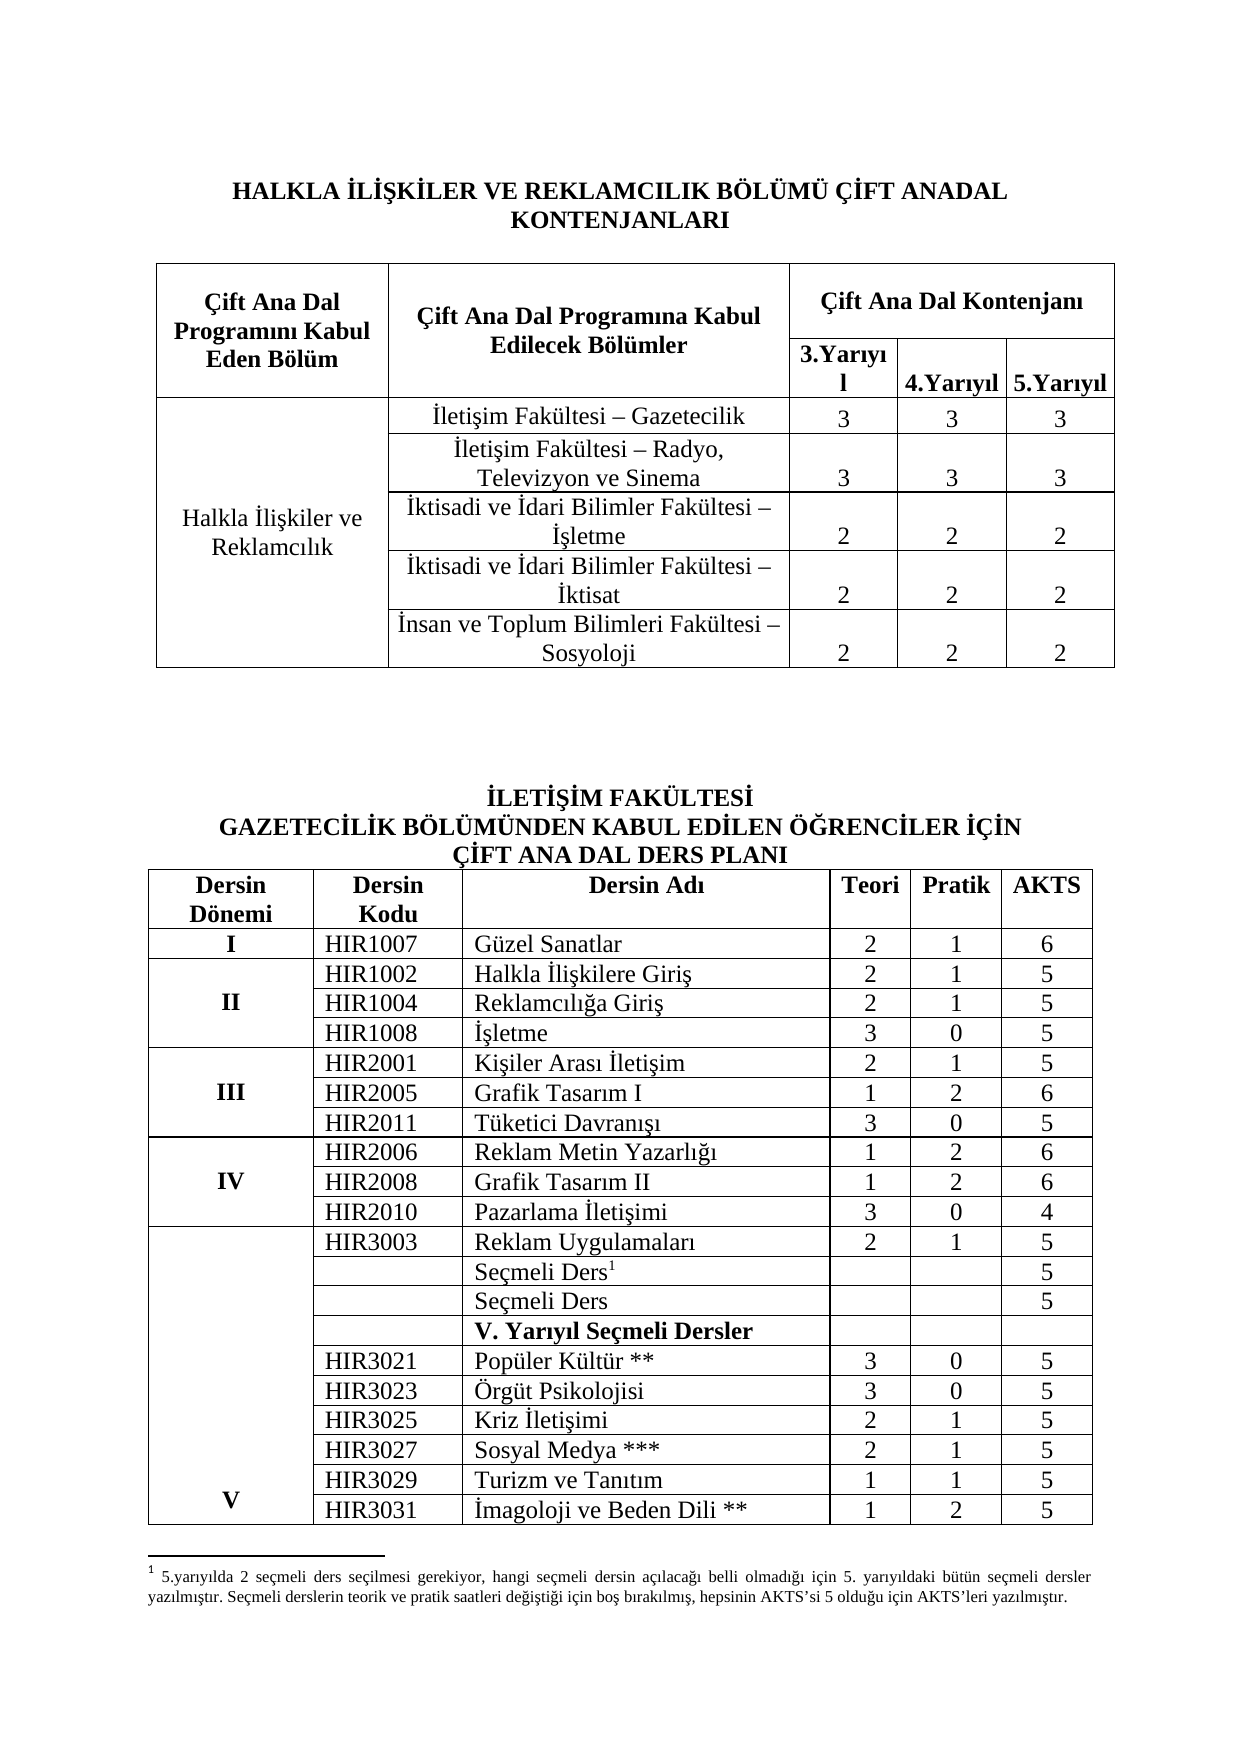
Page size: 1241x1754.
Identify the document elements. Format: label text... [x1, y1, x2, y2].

table_cell HIR2005 [314, 1078, 462, 1107]
table_cell 2 [911, 1167, 1001, 1196]
table_cell 2 [831, 959, 910, 987]
table_cell [911, 1286, 1001, 1315]
table_cell [314, 1257, 462, 1285]
table_cell 5 [1002, 1465, 1092, 1494]
table_cell 2 [831, 989, 910, 1017]
table_cell HIR3031 [314, 1495, 462, 1524]
table_cell 2 [911, 1078, 1001, 1107]
table_cell 2 [1007, 493, 1114, 550]
table_cell 2 [831, 1048, 910, 1077]
table_cell İletişim Fakültesi – Gazetecilik [389, 398, 789, 433]
table_cell 3 [831, 1376, 910, 1404]
table_header Dersin Kodu [314, 870, 462, 928]
table_cell 5 [1002, 989, 1092, 1017]
table_cell HIR1008 [314, 1018, 462, 1047]
table_header Teori [831, 870, 910, 928]
table_cell 3 [790, 434, 897, 491]
table_cell 2 [1007, 551, 1114, 608]
table_cell 5 [1002, 1048, 1092, 1077]
table_cell HIR3021 [314, 1346, 462, 1375]
table_cell Reklam Uygulamaları [463, 1227, 829, 1256]
table_cell 1 [831, 1078, 910, 1107]
table_cell HIR2006 [314, 1138, 462, 1166]
table_cell 1 [831, 1138, 910, 1166]
table_cell 1 [911, 989, 1001, 1017]
table_cell 6 [1002, 1167, 1092, 1196]
table_cell V. Yarıyıl Seçmeli Dersler [463, 1316, 829, 1345]
table_header Dersin Dönemi [149, 870, 313, 928]
table_cell Sosyal Medya *** [463, 1435, 829, 1464]
table_cell 1 [831, 1495, 910, 1524]
table_cell 3 [831, 1346, 910, 1375]
table_cell 0 [911, 1018, 1001, 1047]
table_cell 3 [1007, 398, 1114, 433]
table_cell 1 [911, 1048, 1001, 1077]
table_cell Örgüt Psikolojisi [463, 1376, 829, 1404]
table_cell II [149, 959, 313, 1047]
table_cell HIR2008 [314, 1167, 462, 1196]
table_cell 6 [1002, 929, 1092, 958]
table_cell 1 [911, 1406, 1001, 1434]
table_cell HIR2001 [314, 1048, 462, 1077]
table_cell 2 [911, 1495, 1001, 1524]
table_cell 3 [790, 398, 897, 433]
table_cell V [149, 1227, 313, 1524]
table_cell Seçmeli Ders [463, 1257, 829, 1285]
table_cell Popüler Kültür ** [463, 1346, 829, 1375]
table_cell 5 [1002, 1108, 1092, 1136]
table_cell 1 [911, 1435, 1001, 1464]
table_cell 3 [898, 398, 1006, 433]
table_cell İktisadi ve İdari Bilimler Fakültesi – İktisat [389, 551, 789, 608]
table_cell 5 [1002, 1018, 1092, 1047]
table_cell [314, 1286, 462, 1315]
table_cell [831, 1257, 910, 1285]
table_cell 2 [831, 1227, 910, 1256]
table_cell 3 [898, 434, 1006, 491]
table_cell 1 [911, 929, 1001, 958]
table_cell [911, 1316, 1001, 1345]
table_cell 0 [911, 1376, 1001, 1404]
table_cell 2 [790, 610, 897, 667]
table_cell 2 [1007, 610, 1114, 667]
table_header AKTS [1002, 870, 1092, 928]
text GAZETECİLİK BÖLÜMÜNDEN KABUL EDİLEN ÖĞRENCİLER İÇİN [148, 812, 1093, 841]
table_cell Reklam Metin Yazarlığı [463, 1138, 829, 1166]
table_cell 2 [831, 1406, 910, 1434]
table_cell İktisadi ve İdari Bilimler Fakültesi – İşletme [389, 493, 789, 550]
table_cell İmagoloji ve Beden Dili ** [463, 1495, 829, 1524]
table_cell İşletme [463, 1018, 829, 1047]
text ÇİFT ANA DAL DERS PLANI [148, 841, 1093, 869]
table_cell 2 [790, 551, 897, 608]
table_cell HIR3025 [314, 1406, 462, 1434]
table_header Çift Ana Dal Kontenjanı [790, 264, 1114, 338]
table_cell 5 [1002, 1286, 1092, 1315]
table_cell I [149, 929, 313, 958]
table_cell 6 [1002, 1138, 1092, 1166]
table_cell 4.Yarıyıl [898, 339, 1006, 397]
table_cell Güzel Sanatlar [463, 929, 829, 958]
table_cell Seçmeli Ders [463, 1286, 829, 1315]
table_cell Pazarlama İletişimi [463, 1197, 829, 1226]
table_cell Grafik Tasarım II [463, 1167, 829, 1196]
table_cell 2 [898, 493, 1006, 550]
table_header Çift Ana Dal Programını Kabul Eden Bölüm [157, 264, 388, 397]
table_cell 3 [831, 1018, 910, 1047]
table_cell III [149, 1048, 313, 1136]
table_cell 0 [911, 1108, 1001, 1136]
table_cell 5 [1002, 1376, 1092, 1404]
table_cell İnsan ve Toplum Bilimleri Fakültesi – Sosyoloji [389, 610, 789, 667]
table_cell 2 [911, 1138, 1001, 1166]
table_cell HIR1007 [314, 929, 462, 958]
text HALKLA İLİŞKİLER VE REKLAMCILIK BÖLÜMÜ ÇİFT ANADAL KONTENJANLARI [148, 176, 1093, 234]
table_header Pratik [911, 870, 1001, 928]
table_cell 5 [1002, 1227, 1092, 1256]
table_cell HIR1002 [314, 959, 462, 987]
table_cell 1 [911, 959, 1001, 987]
table_cell HIR1004 [314, 989, 462, 1017]
table_cell Kriz İletişimi [463, 1406, 829, 1434]
table_cell 4 [1002, 1197, 1092, 1226]
table_cell 5 [1002, 1257, 1092, 1285]
table_cell 0 [911, 1197, 1001, 1226]
table_cell Turizm ve Tanıtım [463, 1465, 829, 1494]
table_cell 2 [831, 929, 910, 958]
table_cell 2 [790, 493, 897, 550]
table_cell 5 [1002, 1346, 1092, 1375]
table_cell [1002, 1316, 1092, 1345]
table_cell 5 [1002, 959, 1092, 987]
table_cell 2 [831, 1435, 910, 1464]
table_cell HIR3023 [314, 1376, 462, 1404]
table_cell 1 [831, 1465, 910, 1494]
table_cell İletişim Fakültesi – Radyo, Televizyon ve Sinema [389, 434, 789, 491]
table_cell 3 [1007, 434, 1114, 491]
table_cell HIR3003 [314, 1227, 462, 1256]
table_cell [831, 1316, 910, 1345]
table_cell [314, 1316, 462, 1345]
table_cell 5 [1002, 1406, 1092, 1434]
table_cell 2 [898, 610, 1006, 667]
table_cell HIR3027 [314, 1435, 462, 1464]
table_cell 1 [911, 1465, 1001, 1494]
table_cell 6 [1002, 1078, 1092, 1107]
table_cell 1 [831, 1167, 910, 1196]
table_cell Kişiler Arası İletişim [463, 1048, 829, 1077]
table_cell IV [149, 1138, 313, 1226]
table_cell HIR2011 [314, 1108, 462, 1136]
table_cell 3.Yarıyıl [790, 339, 897, 397]
table_cell Halkla İlişkilere Giriş [463, 959, 829, 987]
table_cell 5 [1002, 1495, 1092, 1524]
table_cell Tüketici Davranışı [463, 1108, 829, 1136]
text İLETİŞİM FAKÜLTESİ [148, 783, 1093, 812]
table_cell 3 [831, 1108, 910, 1136]
table_cell 3 [831, 1197, 910, 1226]
table_cell Reklamcılığa Giriş [463, 989, 829, 1017]
table_cell 0 [911, 1346, 1001, 1375]
table_cell HIR3029 [314, 1465, 462, 1494]
table_cell 1 [911, 1227, 1001, 1256]
table_cell [831, 1286, 910, 1315]
table_cell [911, 1257, 1001, 1285]
table_header Çift Ana Dal Programına Kabul Edilecek Bölümler [389, 264, 789, 397]
table_header Dersin Adı [463, 870, 829, 928]
table_cell HIR2010 [314, 1197, 462, 1226]
table_cell 2 [898, 551, 1006, 608]
table_cell Halkla İlişkiler ve Reklamcılık [157, 398, 388, 667]
table_cell 5.Yarıyıl [1007, 339, 1114, 397]
table_cell 5 [1002, 1435, 1092, 1464]
table_cell Grafik Tasarım I [463, 1078, 829, 1107]
